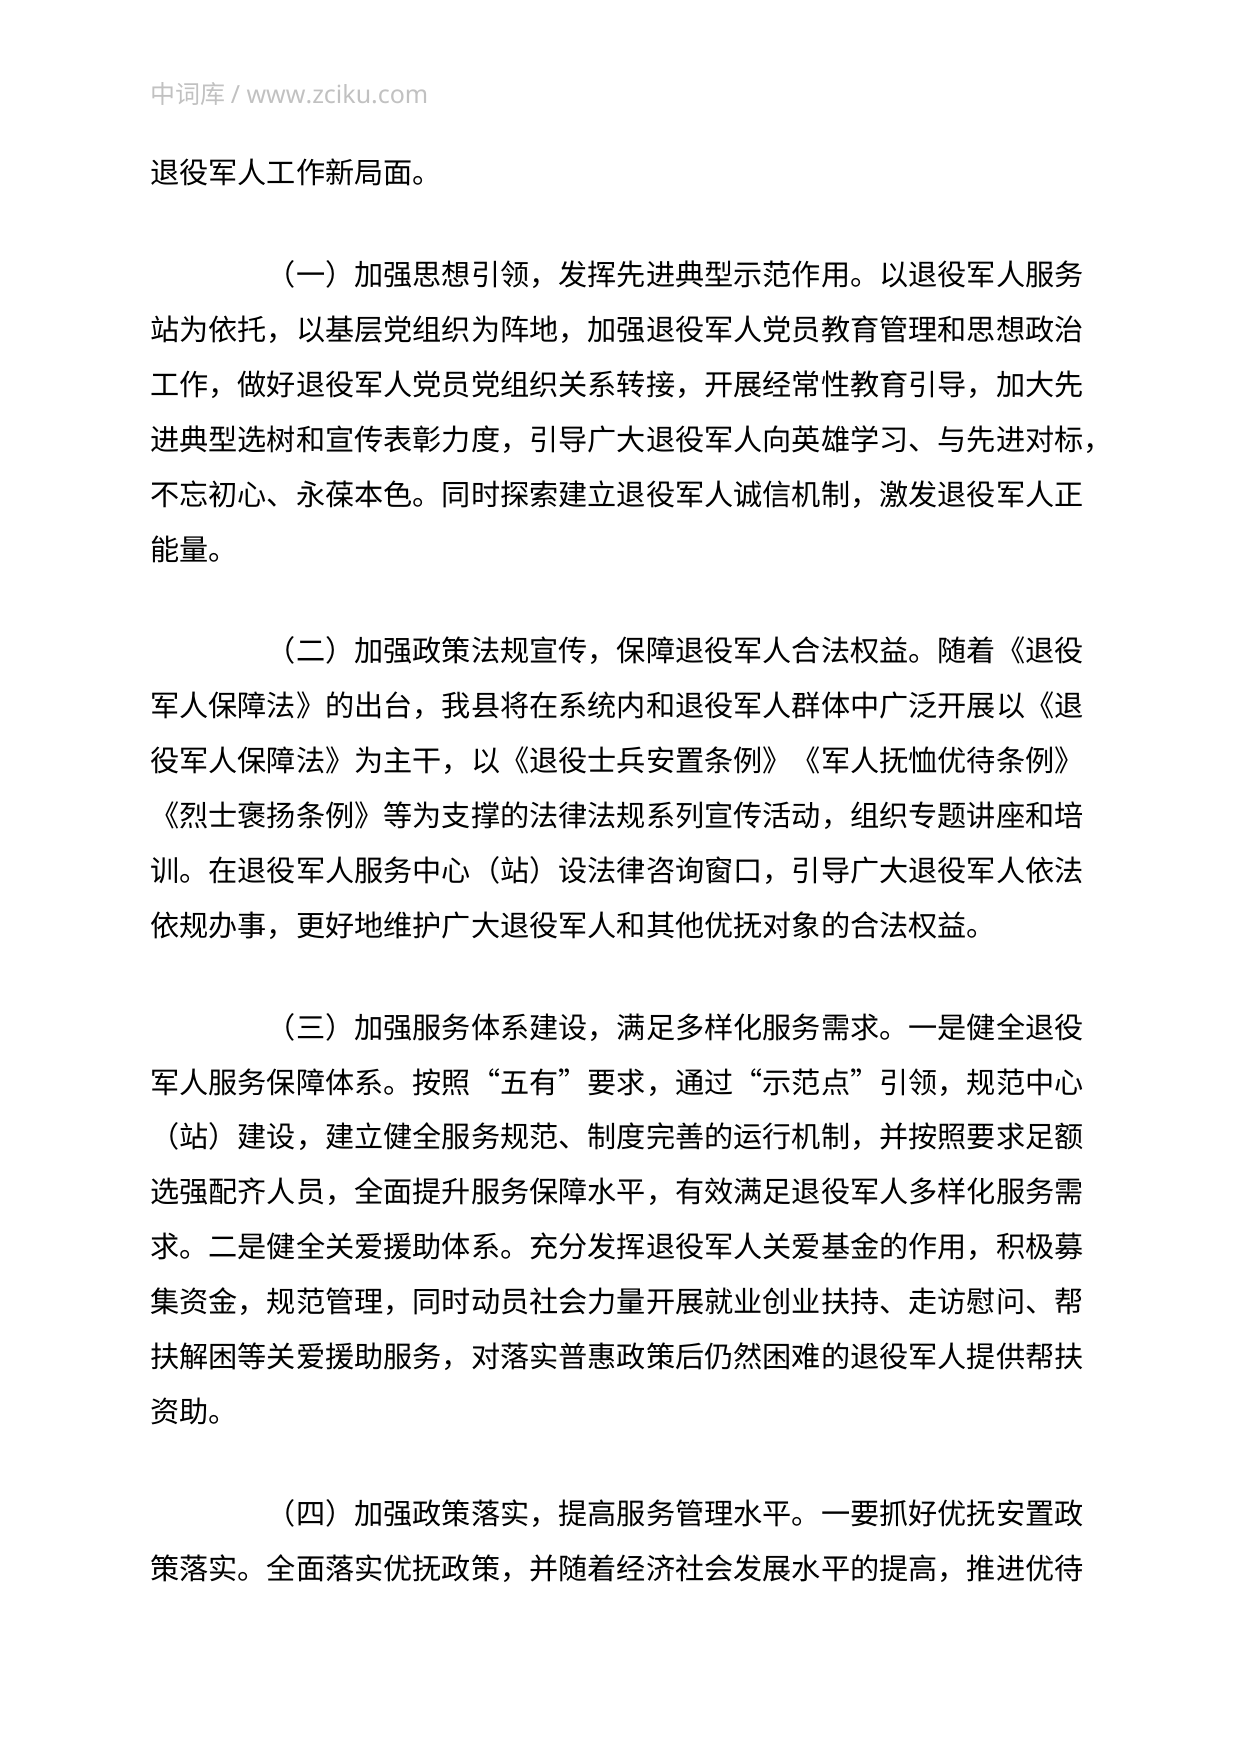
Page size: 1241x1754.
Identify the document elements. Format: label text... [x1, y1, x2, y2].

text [150, 150, 1090, 192]
text （一）加强思想引领，发挥先进典型示范作用。以退役军人服务站为依托，以基层党组织为阵地，加强退役军人党员教育管理和思想政治工作，做好退役军人党员党组织关系转接，开展经常性教育引导，加大先进典型选树和宣传表彰力度，引导广大退役军人向英雄学习、与先进对标，不忘初心、永葆本色。同时探索建立退役军人诚信机制，激发退役军人正能量。 [150, 252, 1090, 568]
text （二）加强政策法规宣传，保障退役军人合法权益。随着《退役军人保障法》的出台，我县将在系统内和退役军人群体中广泛开展以《退役军人保障法》为主干，以《退役士兵安置条例》《军人抚恤优待条例》《烈士褒扬条例》等为支撑的法律法规系列宣传活动，组织专题讲座和培训。在退役军人服务中心（站）设法律咨询窗口，引导广大退役军人依法依规办事，更好地维护广大退役军人和其他优抚对象的合法权益。 [150, 628, 1090, 945]
text （三）加强服务体系建设，满足多样化服务需求。一是健全退役军人服务保障体系。按照“五有”要求，通过“示范点”引领，规范中心（站）建设，建立健全服务规范、制度完善的运行机制，并按照要求足额选强配齐人员，全面提升服务保障水平，有效满足退役军人多样化服务需求。二是健全关爱援助体系。充分发挥退役军人关爱基金的作用，积极募集资金，规范管理，同时动员社会力量开展就业创业扶持、走访慰问、帮扶解困等关爱援助服务，对落实普惠政策后仍然困难的退役军人提供帮扶资助。 [150, 1004, 1090, 1431]
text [150, 1490, 1090, 1587]
